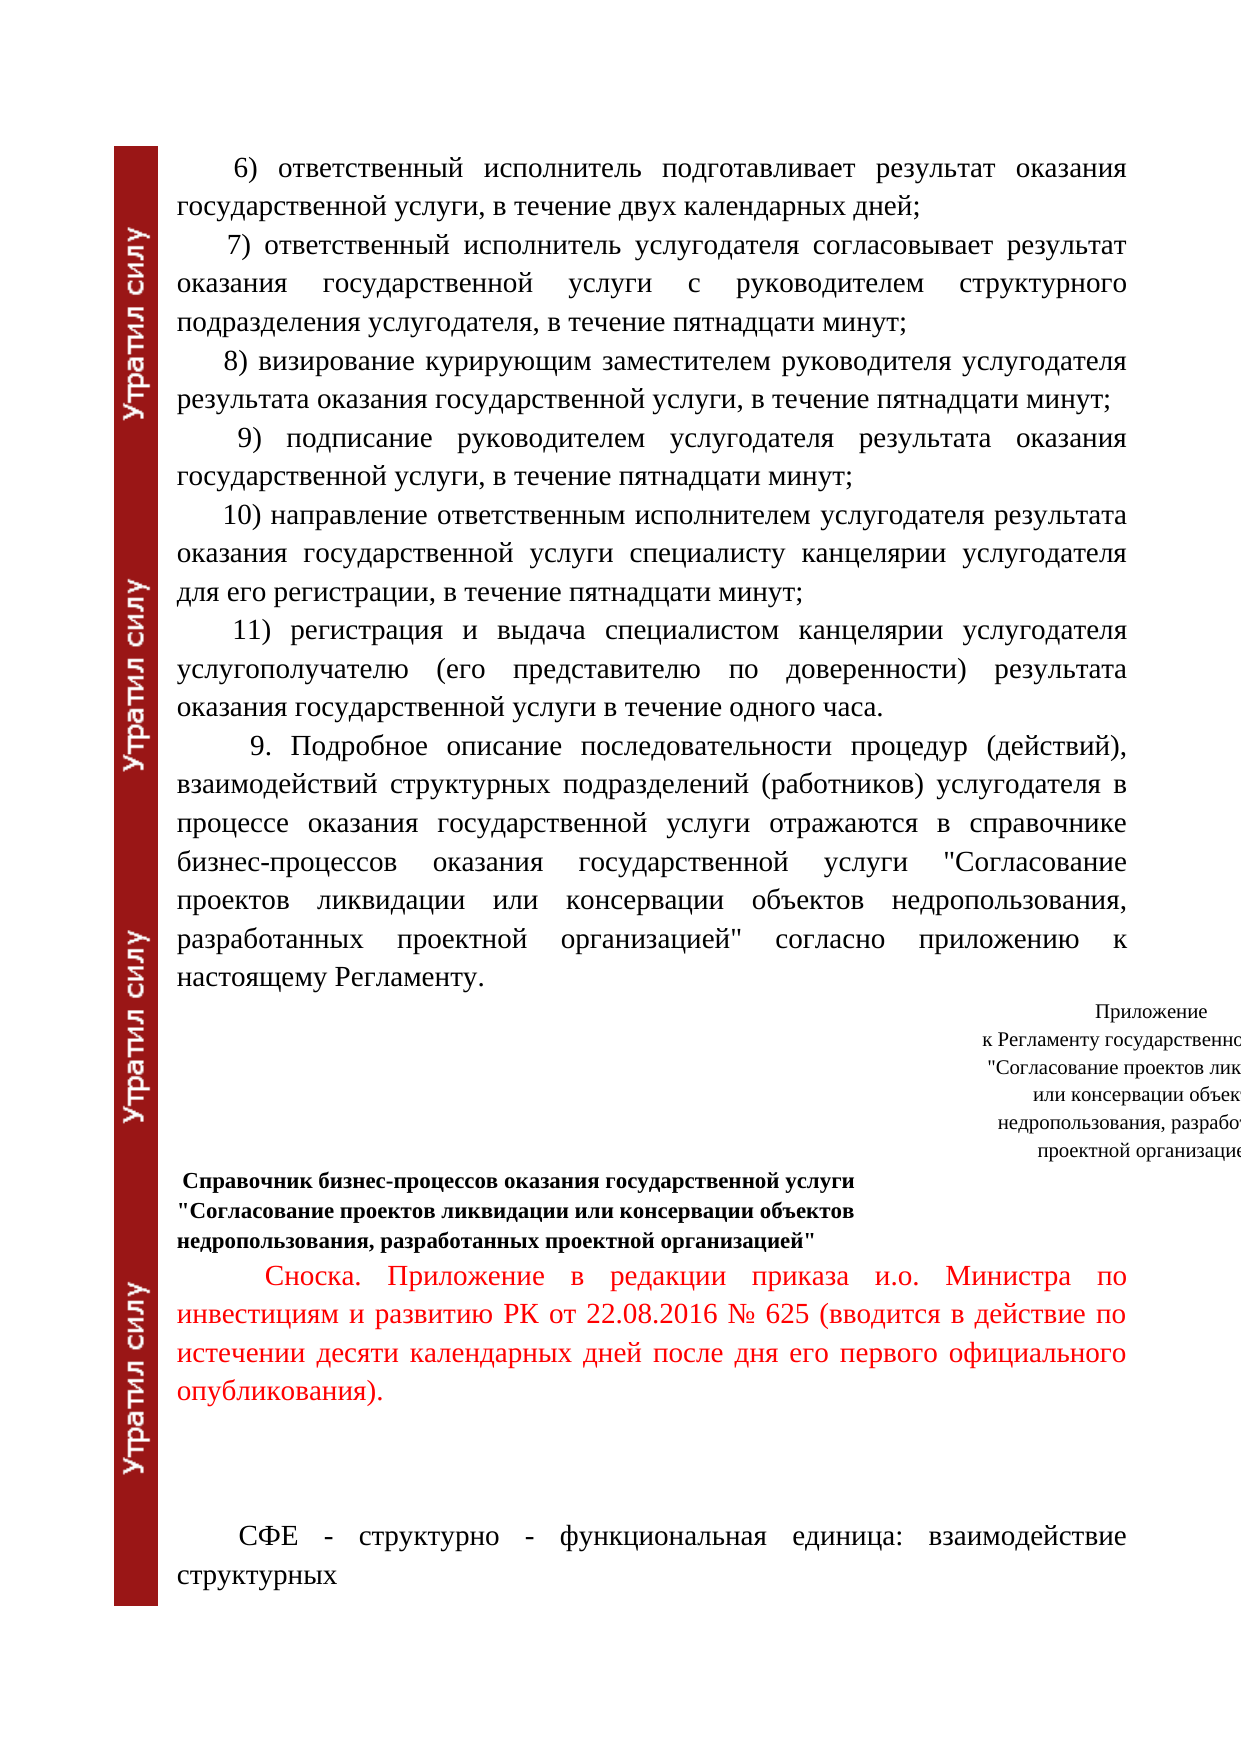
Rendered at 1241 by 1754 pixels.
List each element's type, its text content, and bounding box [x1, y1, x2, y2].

table_header [101, 998, 912, 1167]
text 6) ответственный исполнитель подготавливает результат оказания государственной услуги, в течение двух календарных дней; [112, 150, 1128, 222]
table_header Приложение к Регламенту государственной услуги "Согласование проектов ликвидации или консервации объектов недропользования, разработанных проектной организацией" [912, 998, 1240, 1167]
picture [114, 415, 158, 420]
text Справочник бизнес-процессов оказания государственной услуги "Согласование проектов ликвидации или консервации объектов недропользования, разработанных проектной организацией" [112, 1167, 1128, 1254]
text 9. Подробное описание последовательности процедур (действий), взаимодействий структурных подразделений (работников) услугодателя в процессе оказания государственной услуги отражаются в справочнике бизнес-процессов оказания государственной услуги "Согласование проектов ликвидации или консервации объектов недропользования, разработанных проектной организацией" согласно приложению к настоящему Регламенту. [112, 728, 1128, 993]
picture [114, 222, 158, 227]
picture [114, 1445, 158, 1518]
text 11) регистрация и выдача специалистом канцелярии услугодателя услугополучателю (его представителю по доверенности) результата оказания государственной услуги в течение одного часа. [112, 612, 1128, 723]
picture [114, 723, 158, 728]
text СФЕ - структурно - функциональная единица: взаимодействие структурных [112, 1518, 1128, 1591]
text 9) подписание руководителем услугодателя результата оказания государственной услуги, в течение пятнадцати минут; [112, 420, 1128, 492]
picture [114, 492, 158, 497]
picture [114, 338, 158, 343]
text Сноска. Приложение в редакции приказа и.о. Министра по инвестициям и развитию РК от 22.08.2016 № 625 (вводится в действие по истечении десяти календарных дней после дня его первого официального опубликования). [112, 1258, 1128, 1445]
picture [114, 607, 158, 612]
picture [114, 1254, 158, 1258]
text 10) направление ответственным исполнителем услугодателя результата оказания государственной услуги специалисту канцелярии услугодателя для его регистрации, в течение пятнадцати минут; [112, 497, 1128, 607]
text 8) визирование курирующим заместителем руководителя услугодателя результата оказания государственной услуги, в течение пятнадцати минут; [112, 343, 1128, 415]
picture [114, 993, 158, 998]
text 7) ответственный исполнитель услугодателя согласовывает результат оказания государственной услуги с руководителем структурного подразделения услугодателя, в течение пятнадцати минут; [112, 227, 1128, 338]
picture [114, 1591, 158, 1606]
picture [114, 146, 158, 150]
